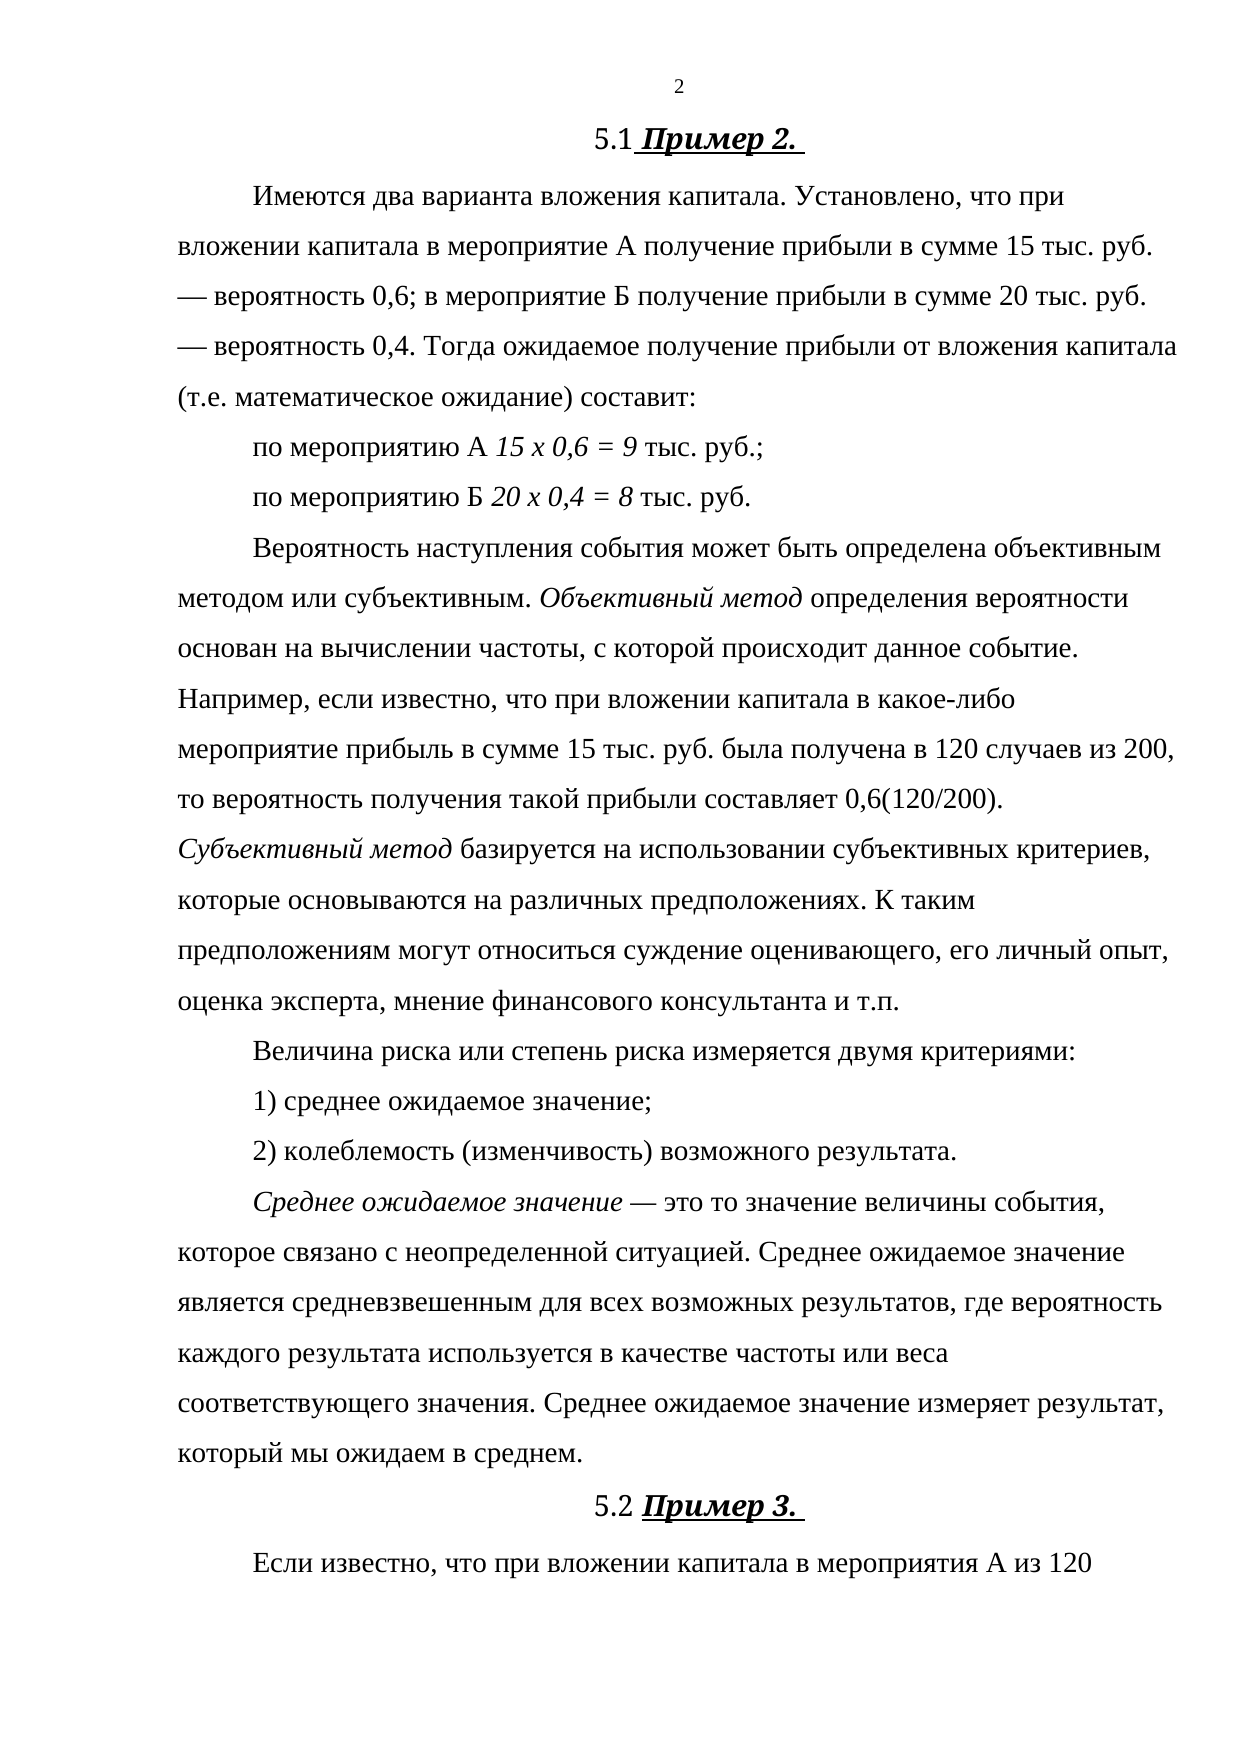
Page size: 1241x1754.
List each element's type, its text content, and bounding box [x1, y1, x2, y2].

text Вероятность наступления события может быть определена объективным методом или субъективным. Объективный метод определения вероятности основан на вычислении частоты, с которой происходит данное событие. Например, если известно, что при вложении капитала в какое-либо мероприятие прибыль в сумме 15 тыс. руб. была получена в 120 случаев из 200, то вероятность получения такой прибыли составляет 0,6(120/200). Субъективный метод базируется на использовании субъективных критериев, которые основываются на различных предположениях. К таким предположениям могут относиться суждение оценивающего, его личный опыт, оценка эксперта, мнение финансового консультанта и т.п. [177, 530, 1181, 1016]
text по мероприятию А 15 х 0,6 = 9 тыс. руб.; [177, 429, 1181, 463]
text 2) колеблемость (изменчивость) возможного результата. [177, 1133, 1181, 1167]
text Имеются два варианта вложения капитала. Установлено, что при вложении капитала в мероприятие А получение прибыли в сумме 15 тыс. руб. — вероятность 0,6; в мероприятие Б получение прибыли в сумме 20 тыс. руб. — вероятность 0,4. Тогда ожидаемое получение прибыли от вложения капитала (т.е. математическое ожидание) составит: [177, 178, 1181, 412]
subtitle 5.1 Пример 2. [177, 118, 1181, 158]
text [177, 1545, 1181, 1579]
text Величина риска или степень риска измеряется двумя критериями: [177, 1033, 1181, 1066]
text 1) среднее ожидаемое значение; [177, 1083, 1181, 1117]
text Среднее ожидаемое значение — это то значение величины события, которое связано с неопределенной ситуацией. Среднее ожидаемое значение является средневзвешенным для всех возможных результатов, где вероятность каждого результата используется в качестве частоты или веса соответствующего значения. Среднее ожидаемое значение измеряет результат, который мы ожидаем в среднем. [177, 1184, 1181, 1469]
text по мероприятию Б 20 х 0,4 = 8 тыс. руб. [177, 479, 1181, 513]
subtitle 5.2 Пример 3. [177, 1486, 1181, 1525]
